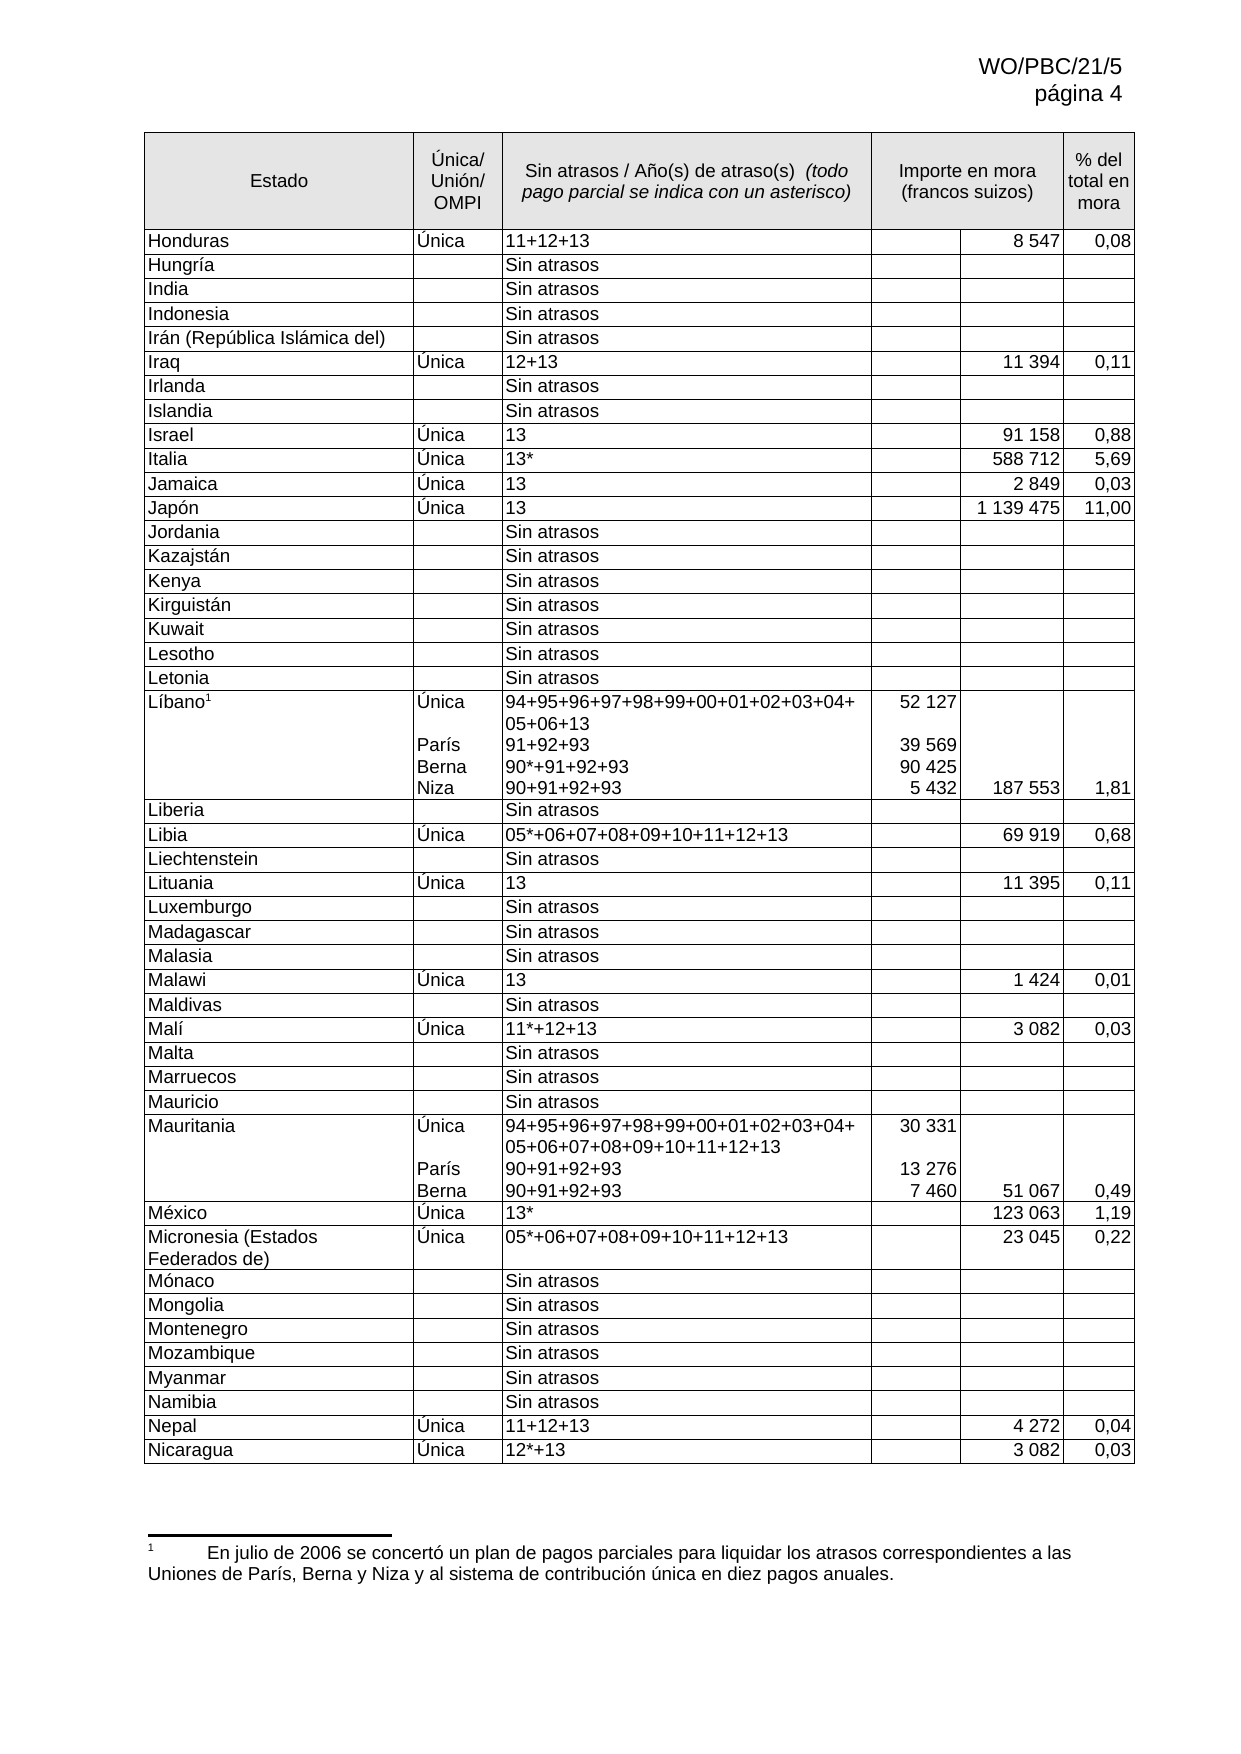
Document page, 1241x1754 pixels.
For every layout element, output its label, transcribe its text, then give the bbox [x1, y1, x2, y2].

table_cell Israel [145, 424, 413, 448]
table_header Única/ Unión/ OMPI [414, 133, 502, 229]
table_cell Única París Berna Niza [414, 691, 502, 799]
table_cell [961, 376, 1063, 399]
table_cell [961, 897, 1063, 920]
table_header Estado [145, 133, 413, 229]
table_cell [1064, 1270, 1134, 1293]
table_cell [872, 570, 960, 593]
table_cell Única [414, 449, 502, 472]
table_cell [1064, 570, 1134, 593]
table_cell Única [414, 1226, 502, 1269]
table_cell [961, 667, 1063, 690]
table_cell 13* [503, 449, 871, 472]
table_cell 11 394 [961, 352, 1063, 375]
table_cell Sin atrasos [503, 1294, 871, 1317]
table_cell [872, 521, 960, 545]
table_cell 3 082 [961, 1018, 1063, 1041]
table_cell 8 547 [961, 230, 1063, 253]
table_cell Única [414, 970, 502, 993]
table_cell [872, 643, 960, 666]
table_cell Maldivas [145, 994, 413, 1017]
table_cell [961, 1091, 1063, 1114]
table_cell Única [414, 1416, 502, 1439]
table_cell [961, 327, 1063, 351]
table_cell [872, 279, 960, 302]
table_cell Única [414, 352, 502, 375]
table_cell 13 [503, 970, 871, 993]
table_cell [872, 848, 960, 871]
table_cell Libia [145, 824, 413, 847]
table_cell [414, 1043, 502, 1066]
table_cell Letonia [145, 667, 413, 690]
table_cell 13 [503, 873, 871, 896]
table_cell 13 [503, 497, 871, 520]
table_cell Mozambique [145, 1343, 413, 1366]
table_cell [414, 521, 502, 545]
table_cell Lituania [145, 873, 413, 896]
table_cell Sin atrasos [503, 303, 871, 326]
table_cell Kirguistán [145, 594, 413, 617]
table_cell 0,49 [1064, 1115, 1134, 1201]
table_cell [872, 873, 960, 896]
table_cell 11,00 [1064, 497, 1134, 520]
table_cell 0,11 [1064, 352, 1134, 375]
table_cell [872, 970, 960, 993]
table_cell Sin atrasos [503, 255, 871, 278]
table_cell [872, 800, 960, 823]
table_cell Única [414, 1440, 502, 1463]
table_header Importe en mora (francos suizos) [872, 133, 1063, 229]
table_cell [872, 994, 960, 1017]
table_cell [961, 921, 1063, 944]
table_cell Kazajstán [145, 546, 413, 569]
table_cell 52 127 39 569 90 425 5 432 [872, 691, 960, 799]
table_cell Honduras [145, 230, 413, 253]
table_cell Marruecos [145, 1067, 413, 1090]
table_cell Única [414, 1202, 502, 1225]
table_cell Malí [145, 1018, 413, 1041]
table_cell 0,08 [1064, 230, 1134, 253]
table_cell 4 272 [961, 1416, 1063, 1439]
table_cell Sin atrasos [503, 570, 871, 593]
table_cell 11+12+13 [503, 230, 871, 253]
table_cell Sin atrasos [503, 1343, 871, 1366]
table_cell [414, 255, 502, 278]
table_cell [872, 400, 960, 423]
table_cell 69 919 [961, 824, 1063, 847]
table_cell Sin atrasos [503, 1043, 871, 1066]
table_cell Sin atrasos [503, 1091, 871, 1114]
table_cell [961, 800, 1063, 823]
table_cell [872, 1067, 960, 1090]
table_cell Única [414, 424, 502, 448]
table_cell [872, 1319, 960, 1342]
table_cell 1 424 [961, 970, 1063, 993]
table_cell Sin atrasos [503, 1391, 871, 1414]
table_cell Mongolia [145, 1294, 413, 1317]
table_cell [414, 643, 502, 666]
table_cell [872, 1202, 960, 1225]
table_cell [961, 521, 1063, 545]
table_cell Iraq [145, 352, 413, 375]
table_cell [961, 848, 1063, 871]
table_cell [1064, 1391, 1134, 1414]
table_cell 13 [503, 473, 871, 496]
table_cell [1064, 255, 1134, 278]
table_cell 11+12+13 [503, 1416, 871, 1439]
table_cell [961, 1343, 1063, 1366]
table_cell [414, 570, 502, 593]
table_cell [414, 1091, 502, 1114]
table_cell [872, 1416, 960, 1439]
table_cell [872, 945, 960, 968]
table_header % del total en mora [1064, 133, 1134, 229]
table_cell India [145, 279, 413, 302]
table_cell México [145, 1202, 413, 1225]
table_cell [1064, 327, 1134, 351]
table_cell [414, 546, 502, 569]
table_cell Única París Berna [414, 1115, 502, 1201]
table_cell 51 067 [961, 1115, 1063, 1201]
table_cell Hungría [145, 255, 413, 278]
table_cell 0,88 [1064, 424, 1134, 448]
table_cell 0,68 [1064, 824, 1134, 847]
table_cell Islandia [145, 400, 413, 423]
table_cell [872, 1043, 960, 1066]
table_cell [414, 619, 502, 642]
table_cell Liechtenstein [145, 848, 413, 871]
table_cell 05*+06+07+08+09+10+11+12+13 [503, 1226, 871, 1269]
table_cell Sin atrasos [503, 848, 871, 871]
table_cell [872, 921, 960, 944]
table_cell Sin atrasos [503, 667, 871, 690]
table_cell Mauritania [145, 1115, 413, 1201]
table_cell Montenegro [145, 1319, 413, 1342]
table_cell 12*+13 [503, 1440, 871, 1463]
table_cell Sin atrasos [503, 921, 871, 944]
table_cell 0,03 [1064, 473, 1134, 496]
table_cell [1064, 279, 1134, 302]
table_cell [414, 1367, 502, 1390]
table_cell Sin atrasos [503, 945, 871, 968]
table_cell [872, 667, 960, 690]
table_cell 0,22 [1064, 1226, 1134, 1269]
table_cell [872, 1270, 960, 1293]
table_cell 05*+06+07+08+09+10+11+12+13 [503, 824, 871, 847]
table_cell Sin atrasos [503, 1270, 871, 1293]
table_cell 0,04 [1064, 1416, 1134, 1439]
table_cell [1064, 945, 1134, 968]
table_cell [961, 400, 1063, 423]
table_cell [414, 945, 502, 968]
table_cell [414, 376, 502, 399]
table_cell [872, 497, 960, 520]
table_cell [414, 279, 502, 302]
table_cell [414, 994, 502, 1017]
table_cell [414, 303, 502, 326]
table_cell [961, 619, 1063, 642]
table_cell [1064, 1319, 1134, 1342]
table_cell [414, 800, 502, 823]
table_cell [961, 594, 1063, 617]
table_cell Sin atrasos [503, 279, 871, 302]
table_cell Namibia [145, 1391, 413, 1414]
table_cell [872, 473, 960, 496]
table_cell [872, 1091, 960, 1114]
table_cell [1064, 376, 1134, 399]
table_cell 23 045 [961, 1226, 1063, 1269]
table_cell Sin atrasos [503, 994, 871, 1017]
table_cell [872, 594, 960, 617]
table_cell Myanmar [145, 1367, 413, 1390]
table_cell Sin atrasos [503, 643, 871, 666]
table_cell [872, 376, 960, 399]
table_cell [872, 1018, 960, 1041]
table_cell [1064, 1367, 1134, 1390]
table_cell 12+13 [503, 352, 871, 375]
table_cell [961, 1319, 1063, 1342]
table_cell 94+95+96+97+98+99+00+01+02+03+04+ 05+06+13 91+92+93 90*+91+92+93 90+91+92+93 [503, 691, 871, 799]
table_cell Kenya [145, 570, 413, 593]
table_cell 11*+12+13 [503, 1018, 871, 1041]
table_cell Única [414, 1018, 502, 1041]
table_cell [1064, 1067, 1134, 1090]
table_cell 94+95+96+97+98+99+00+01+02+03+04+ 05+06+07+08+09+10+11+12+13 90+91+92+93 90+91+92+93 [503, 1115, 871, 1201]
table_cell 0,03 [1064, 1440, 1134, 1463]
table_cell [1064, 1343, 1134, 1366]
table_cell [1064, 994, 1134, 1017]
table_cell [1064, 594, 1134, 617]
table_cell [961, 1067, 1063, 1090]
table_cell 187 553 [961, 691, 1063, 799]
table_cell Única [414, 473, 502, 496]
table_cell Sin atrasos [503, 521, 871, 545]
table_cell Liberia [145, 800, 413, 823]
table_cell 0,11 [1064, 873, 1134, 896]
table_cell [872, 1226, 960, 1269]
table_cell Irlanda [145, 376, 413, 399]
table_cell Italia [145, 449, 413, 472]
table_cell [961, 1270, 1063, 1293]
table_cell Madagascar [145, 921, 413, 944]
table_cell 13* [503, 1202, 871, 1225]
table_cell Sin atrasos [503, 400, 871, 423]
table_cell [872, 424, 960, 448]
table_cell Sin atrasos [503, 800, 871, 823]
table_cell 5,69 [1064, 449, 1134, 472]
table_cell [872, 1391, 960, 1414]
table_cell Malasia [145, 945, 413, 968]
table_cell [961, 255, 1063, 278]
table_cell Indonesia [145, 303, 413, 326]
table_cell [1064, 800, 1134, 823]
table_cell 13 [503, 424, 871, 448]
table_cell Irán (República Islámica del) [145, 327, 413, 351]
table_cell [872, 619, 960, 642]
table_cell [961, 303, 1063, 326]
table_cell [872, 1440, 960, 1463]
table_cell [414, 1319, 502, 1342]
table_cell [872, 897, 960, 920]
table_cell [872, 1294, 960, 1317]
table_cell [414, 921, 502, 944]
table_cell [1064, 400, 1134, 423]
table_cell Sin atrasos [503, 327, 871, 351]
table_cell Sin atrasos [503, 594, 871, 617]
table_cell [1064, 546, 1134, 569]
table_cell Única [414, 230, 502, 253]
table_cell 1,81 [1064, 691, 1134, 799]
table_cell [414, 1067, 502, 1090]
table_cell Malawi [145, 970, 413, 993]
table_cell Sin atrasos [503, 1367, 871, 1390]
table_cell Sin atrasos [503, 1319, 871, 1342]
table_cell [1064, 303, 1134, 326]
table_cell 30 331 13 276 7 460 [872, 1115, 960, 1201]
table_cell Sin atrasos [503, 619, 871, 642]
table_cell Micronesia (Estados Federados de) [145, 1226, 413, 1269]
table_cell [414, 1294, 502, 1317]
table_cell Mauricio [145, 1091, 413, 1114]
table_cell [1064, 897, 1134, 920]
table_cell 0,01 [1064, 970, 1134, 993]
table_cell [1064, 921, 1134, 944]
table_cell [872, 255, 960, 278]
table_cell Única [414, 497, 502, 520]
table_cell [414, 400, 502, 423]
table_cell [414, 1270, 502, 1293]
table_cell [961, 1391, 1063, 1414]
table_cell [872, 1367, 960, 1390]
table_cell Japón [145, 497, 413, 520]
table_cell [961, 994, 1063, 1017]
table_cell [872, 352, 960, 375]
table_cell Única [414, 873, 502, 896]
table_cell [872, 546, 960, 569]
table_cell 91 158 [961, 424, 1063, 448]
table_cell 1 139 475 [961, 497, 1063, 520]
table_cell 11 395 [961, 873, 1063, 896]
table_cell Sin atrasos [503, 546, 871, 569]
table_cell Sin atrasos [503, 376, 871, 399]
table_cell [872, 230, 960, 253]
table_cell [414, 848, 502, 871]
table_cell [1064, 521, 1134, 545]
table_cell 2 849 [961, 473, 1063, 496]
table_cell [872, 449, 960, 472]
table_cell [872, 327, 960, 351]
table_cell [961, 945, 1063, 968]
table_cell [961, 546, 1063, 569]
table_cell Líbano [145, 691, 413, 799]
table_cell [414, 897, 502, 920]
table_cell [961, 643, 1063, 666]
table_cell [1064, 619, 1134, 642]
table_cell 123 063 [961, 1202, 1063, 1225]
table_cell [414, 327, 502, 351]
table_cell [414, 1391, 502, 1414]
table_cell 0,03 [1064, 1018, 1134, 1041]
table_cell Lesotho [145, 643, 413, 666]
table_cell Luxemburgo [145, 897, 413, 920]
table_cell [961, 1043, 1063, 1066]
table_cell [1064, 848, 1134, 871]
table_cell [1064, 643, 1134, 666]
table_cell Nicaragua [145, 1440, 413, 1463]
table_header Sin atrasos / Año(s) de atraso(s) (todo pago parcial se indica con un asterisco) [503, 133, 871, 229]
table_cell 1,19 [1064, 1202, 1134, 1225]
table_cell 3 082 [961, 1440, 1063, 1463]
table_cell [961, 570, 1063, 593]
table_cell Nepal [145, 1416, 413, 1439]
table_cell [961, 279, 1063, 302]
table_cell [872, 303, 960, 326]
table_cell Jamaica [145, 473, 413, 496]
table_cell [414, 667, 502, 690]
table_cell Mónaco [145, 1270, 413, 1293]
table_cell 588 712 [961, 449, 1063, 472]
table_cell [872, 1343, 960, 1366]
table_cell [961, 1367, 1063, 1390]
table_cell Malta [145, 1043, 413, 1066]
table_cell Jordania [145, 521, 413, 545]
table_cell [414, 1343, 502, 1366]
table_cell [414, 594, 502, 617]
table_cell [1064, 1294, 1134, 1317]
table_cell [872, 824, 960, 847]
table_cell Sin atrasos [503, 897, 871, 920]
table_cell Única [414, 824, 502, 847]
table_cell Sin atrasos [503, 1067, 871, 1090]
table_cell [1064, 667, 1134, 690]
table_cell [961, 1294, 1063, 1317]
table_cell [1064, 1043, 1134, 1066]
table_cell Kuwait [145, 619, 413, 642]
table_cell [1064, 1091, 1134, 1114]
